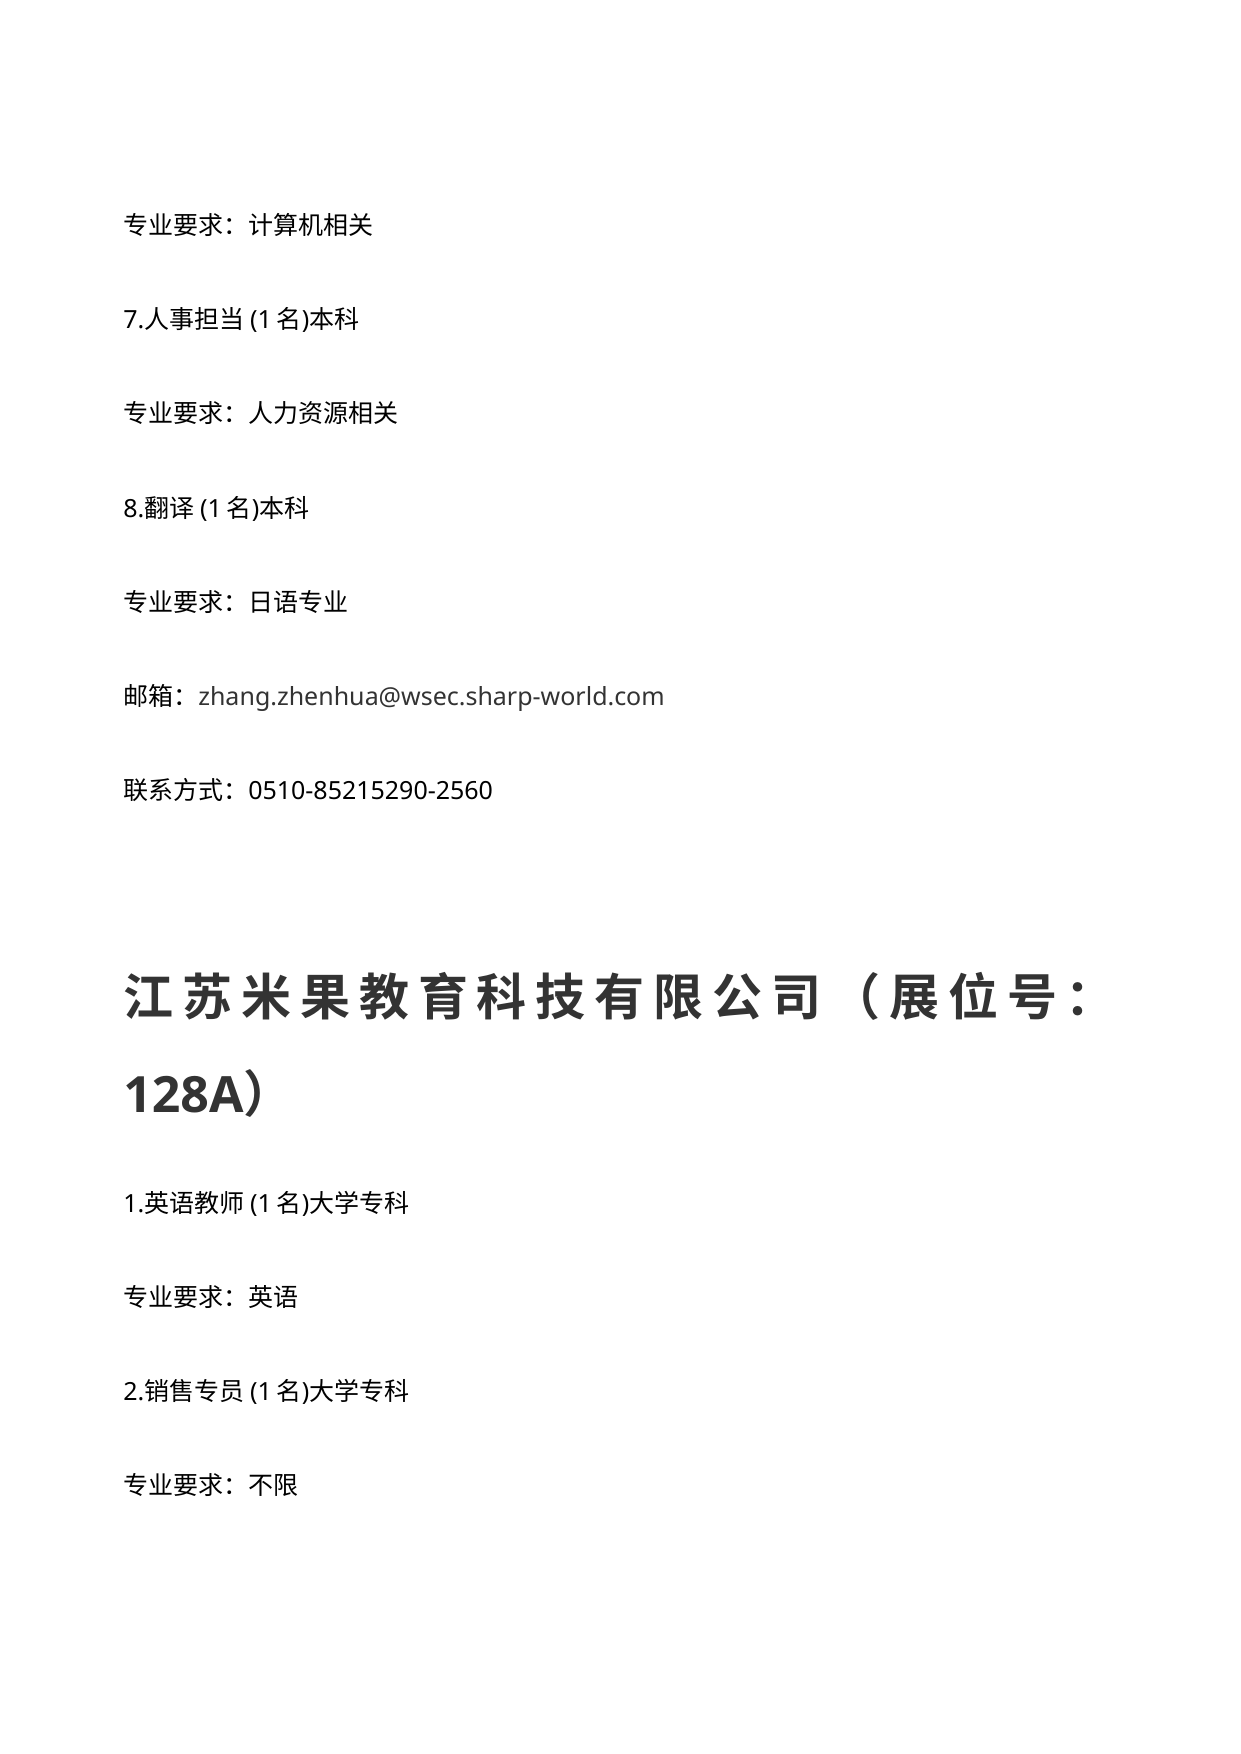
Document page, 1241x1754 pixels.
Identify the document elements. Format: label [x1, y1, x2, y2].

table_cell [123, 162, 1117, 1545]
